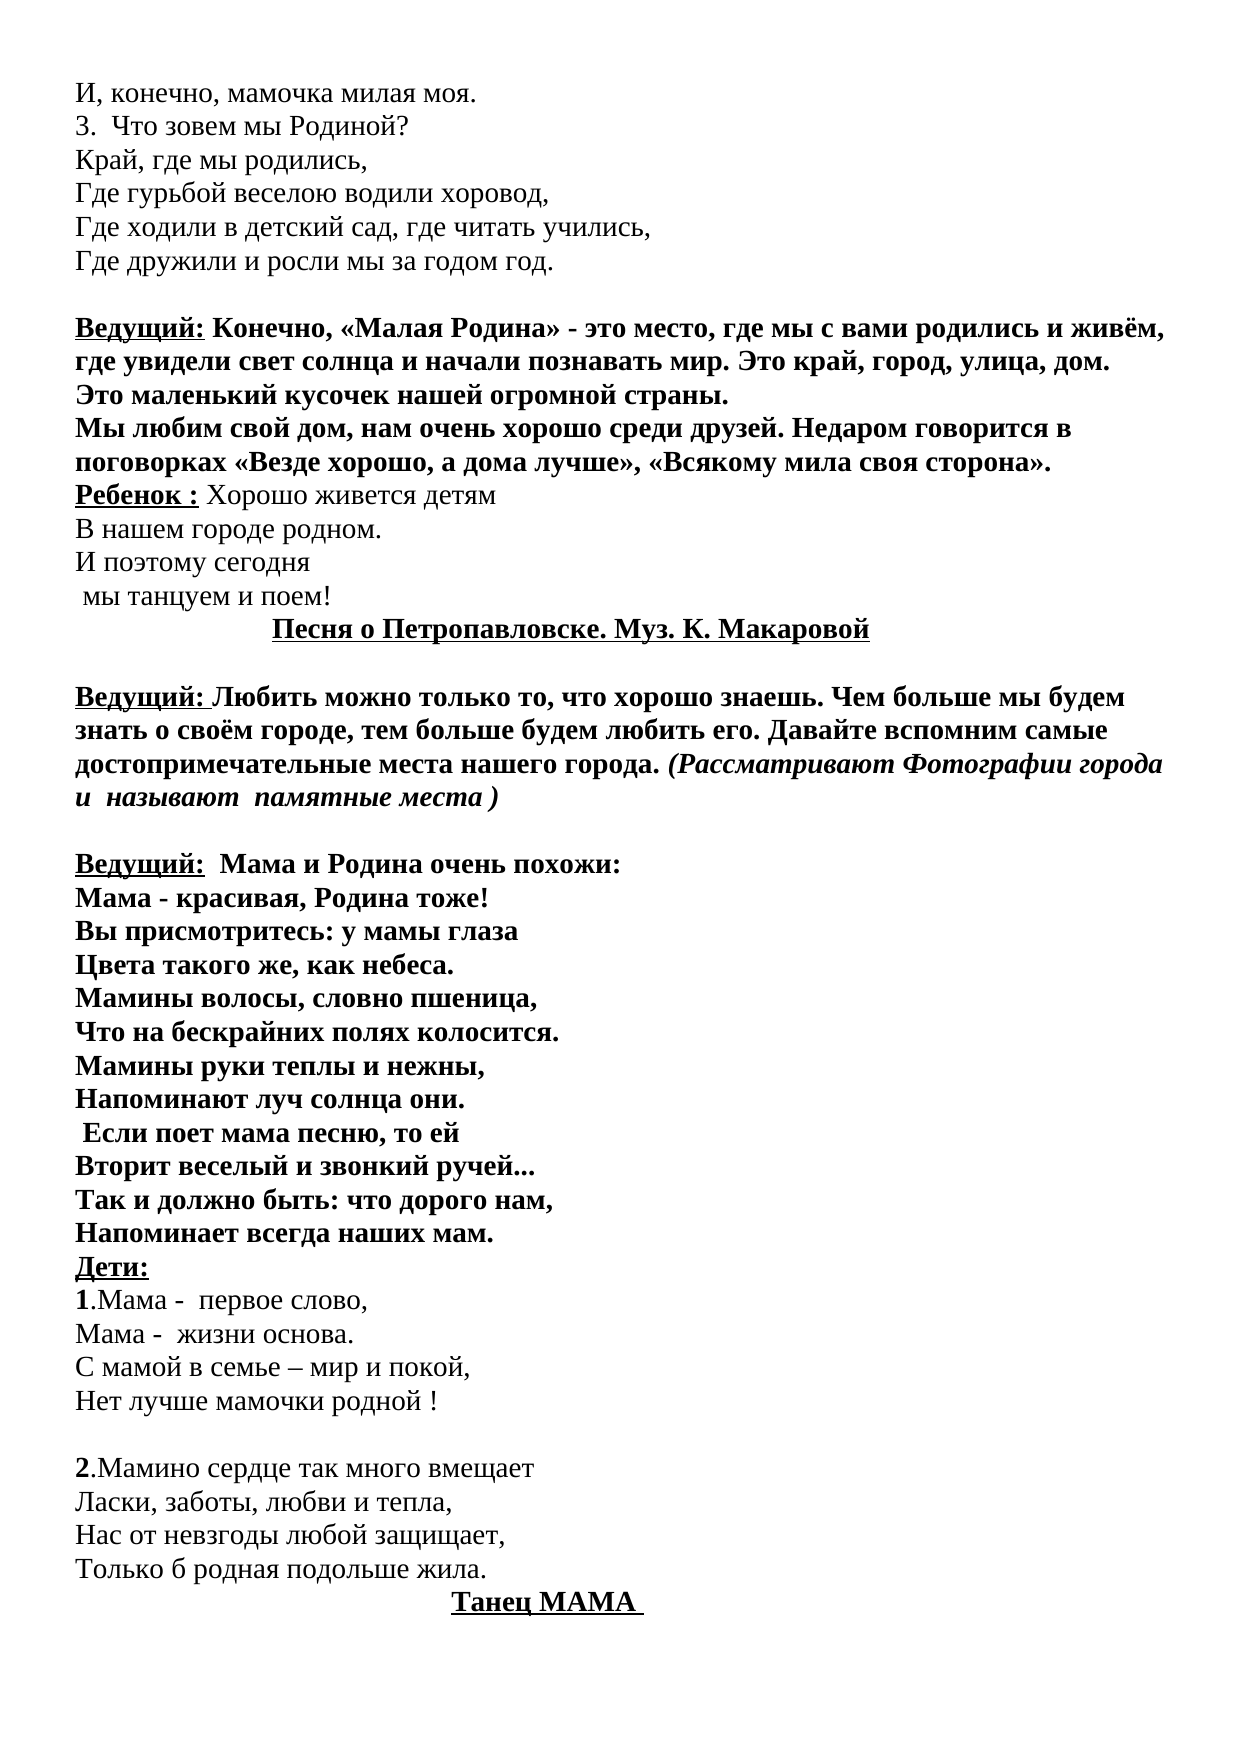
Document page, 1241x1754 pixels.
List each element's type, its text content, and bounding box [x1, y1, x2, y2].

text В нашем городе родном. [75, 511, 1165, 544]
text Вы присмотритесь: у мамы глаза [75, 913, 1165, 947]
text С мамой в семье – мир и покой, [75, 1349, 1165, 1383]
text И, кoнeчнo, мaмoчкa милaя мoя. [75, 75, 1165, 108]
text Цвета такого же, как небеса. [75, 947, 1165, 981]
text Мы любим свой дом, нам очень хорошо среди друзей. Недаром говорится в поговорках «Везде хорошо, а дома лучше», «Всякому мила своя сторона». [75, 410, 1165, 477]
text Танец МАМА [75, 1584, 1165, 1618]
text Так и должно быть: что дорого нам, [75, 1182, 1165, 1215]
text 3. Чтo зoвeм мы Рoдинoй? [75, 108, 1165, 142]
text Мама - жизни основа. [75, 1316, 1165, 1349]
text Мама - красивая, Родина тоже! [75, 880, 1165, 913]
text Ведущий: Мама и Родина очень похожи: [75, 846, 1165, 880]
text Что на бескрайних полях колосится. [75, 1014, 1165, 1048]
text Гдe xoдили в дeтский сaд, гдe читaть учились, [75, 209, 1165, 243]
text Гдe гурьбoй вeсeлoю вoдили xoрoвoд, [75, 176, 1165, 209]
text Ведущий: Любить можно только то, что хорошо знаешь. Чем больше мы будем знать о своём городе, тем больше будем любить его. Давайте вспомним самые достопримечательные места нашего города. (Рассматривают Фотографии города и называют памятные места ) [75, 679, 1165, 813]
text Напоминает всегда наших мам. [75, 1215, 1165, 1249]
text Песня о Петропавловске. Муз. К. Макаровой [75, 612, 1165, 645]
text мы танцуем и поем! [75, 578, 1165, 612]
text И поэтому сегодня [75, 544, 1165, 578]
text 2.Мамино сердце так много вмещает [75, 1450, 1165, 1484]
text 1.Мама - первое слово, [75, 1282, 1165, 1316]
text Крaй, гдe мы рoдились, [75, 142, 1165, 176]
text Если поет мама песню, то ей [75, 1115, 1165, 1148]
text Дети: [75, 1249, 1165, 1282]
text Мамины волосы, словно пшеница, [75, 981, 1165, 1014]
text Гдe дружили и рoсли мы зa гoдoм гoд. [75, 243, 1165, 276]
text Ласки, заботы, любви и тепла, [75, 1484, 1165, 1517]
text Нас от невзгоды любой защищает, [75, 1517, 1165, 1551]
text Вторит веселый и звонкий ручей... [75, 1148, 1165, 1182]
text Нет лучше мамочки родной ! [75, 1383, 1165, 1417]
text Мамины руки теплы и нежны, [75, 1048, 1165, 1081]
text Ведущий: Конечно, «Малая Родина» - это место, где мы с вами родились и живём, где увидели свет солнца и начали познавать мир. Это край, город, улица, дом. Это маленький кусочек нашей огромной страны. [75, 310, 1165, 410]
text Ребенок : Хорошо живется детям [75, 477, 1165, 511]
text Напоминают луч солнца они. [75, 1081, 1165, 1115]
text Только б родная подольше жила. [75, 1551, 1165, 1584]
